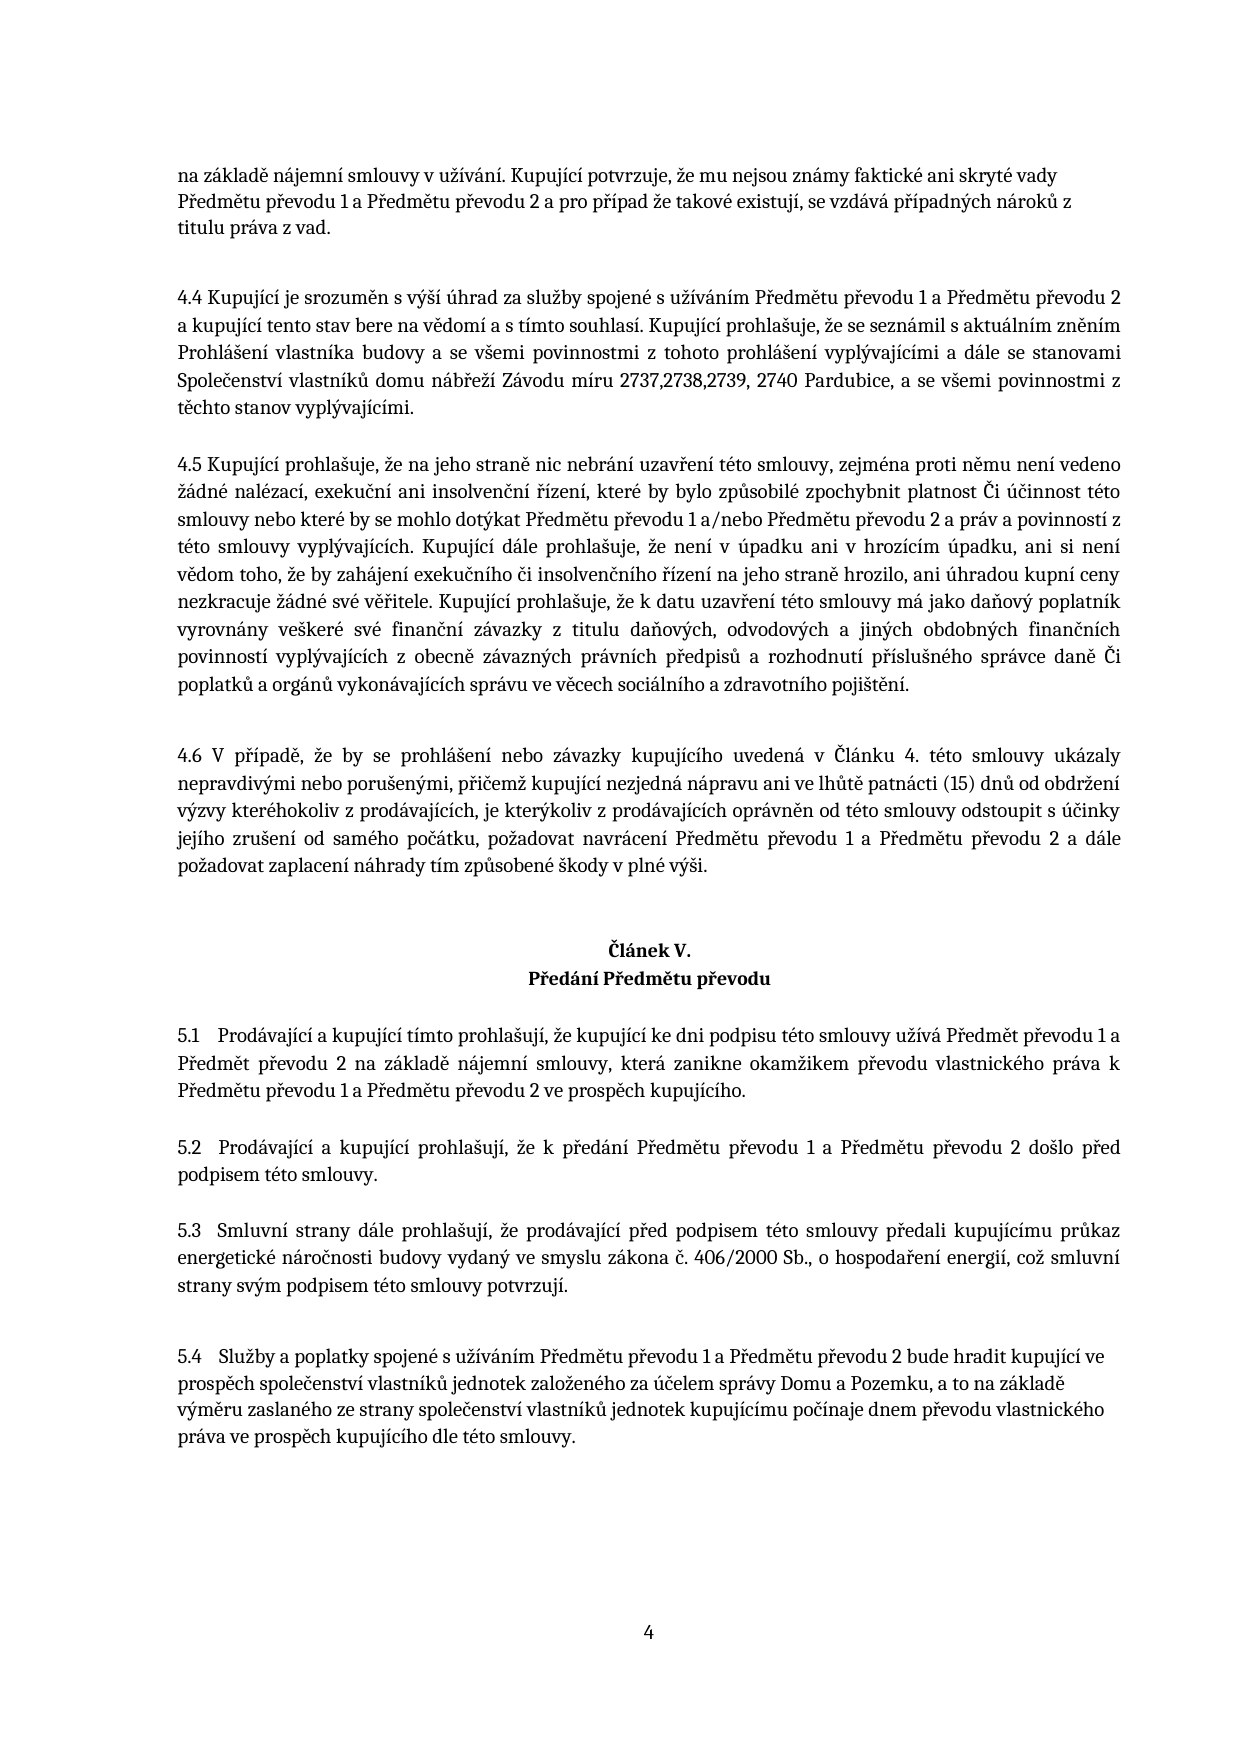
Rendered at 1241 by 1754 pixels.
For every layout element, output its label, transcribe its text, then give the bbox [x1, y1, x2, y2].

text Předání Předmětu převodu [177, 967, 1122, 990]
list Prodávající a kupující tímto prohlašují, že kupující ke dni podpisu této smlouvy užívá Předmět převodu 1 a Předmět převodu 2 na základě nájemní smlouvy, která zanikne okamžikem převodu vlastnického práva k Předmětu převodu 1 a Předmětu převodu 2 ve prospěch kupujícího. [177, 1024, 1122, 1103]
text na základě nájemní smlouvy v užívání. Kupující potvrzuje, že mu nejsou známy faktické ani skryté vady Předmětu převodu 1 a Předmětu převodu 2 a pro případ že takové existují, se vzdává případných nároků z titulu práva z vad. [177, 163, 1122, 240]
list Smluvní strany dále prohlašují, že prodávající před podpisem této smlouvy předali kupujícímu průkaz energetické náročnosti budovy vydaný ve smyslu zákona č. 406/2000 Sb., o hospodaření energií, což smluvní strany svým podpisem této smlouvy potvrzují. [177, 1218, 1122, 1297]
text 4.4 Kupující je srozuměn s výší úhrad za služby spojené s užíváním Předmětu převodu 1 a Předmětu převodu 2 a kupující tento stav bere na vědomí a s tímto souhlasí. Kupující prohlašuje, že se seznámil s aktuálním zněním Prohlášení vlastníka budovy a se všemi povinnostmi z tohoto prohlášení vyplývajícími a dále se stanovami Společenství vlastníků domu nábřeží Závodu míru 2737,2738,2739, 2740 Pardubice, a se všemi povinnostmi z těchto stanov vyplývajícími. [177, 286, 1122, 420]
list Služby a poplatky spojené s užíváním Předmětu převodu 1 a Předmětu převodu 2 bude hradit kupující ve prospěch společenství vlastníků jednotek založeného za účelem správy Domu a Pozemku, a to na základě výměru zaslaného ze strany společenství vlastníků jednotek kupujícímu počínaje dnem převodu vlastnického práva ve prospěch kupujícího dle této smlouvy. [177, 1344, 1122, 1449]
text Článek V. [177, 940, 1122, 963]
text 4.5 Kupující prohlašuje, že na jeho straně nic nebrání uzavření této smlouvy, zejména proti němu není vedeno žádné nalézací, exekuční ani insolvenční řízení, které by bylo způsobilé zpochybnit platnost Či účinnost této smlouvy nebo které by se mohlo dotýkat Předmětu převodu 1 a/nebo Předmětu převodu 2 a práv a povinností z této smlouvy vyplývajících. Kupující dále prohlašuje, že není v úpadku ani v hrozícím úpadku, ani si není vědom toho, že by zahájení exekučního či insolvenčního řízení na jeho straně hrozilo, ani úhradou kupní ceny nezkracuje žádné své věřitele. Kupující prohlašuje, že k datu uzavření této smlouvy má jako daňový poplatník vyrovnány veškeré své finanční závazky z titulu daňových, odvodových a jiných obdobných finančních povinností vyplývajících z obecně závazných právních předpisů a rozhodnutí příslušného správce daně Či poplatků a orgánů vykonávajících správu ve věcech sociálního a zdravotního pojištění. [177, 453, 1122, 697]
list Prodávající a kupující prohlašují, že k předání Předmětu převodu 1 a Předmětu převodu 2 došlo před podpisem této smlouvy. [177, 1136, 1122, 1186]
text 4.6 V případě, že by se prohlášení nebo závazky kupujícího uvedená v Článku 4. této smlouvy ukázaly nepravdivými nebo porušenými, přičemž kupující nezjedná nápravu ani ve lhůtě patnácti (15) dnů od obdržení výzvy kteréhokoliv z prodávajících, je kterýkoliv z prodávajících oprávněn od této smlouvy odstoupit s účinky jejího zrušení od samého počátku, požadovat navrácení Předmětu převodu 1 a Předmětu převodu 2 a dále požadovat zaplacení náhrady tím způsobené škody v plné výši. [177, 744, 1122, 878]
